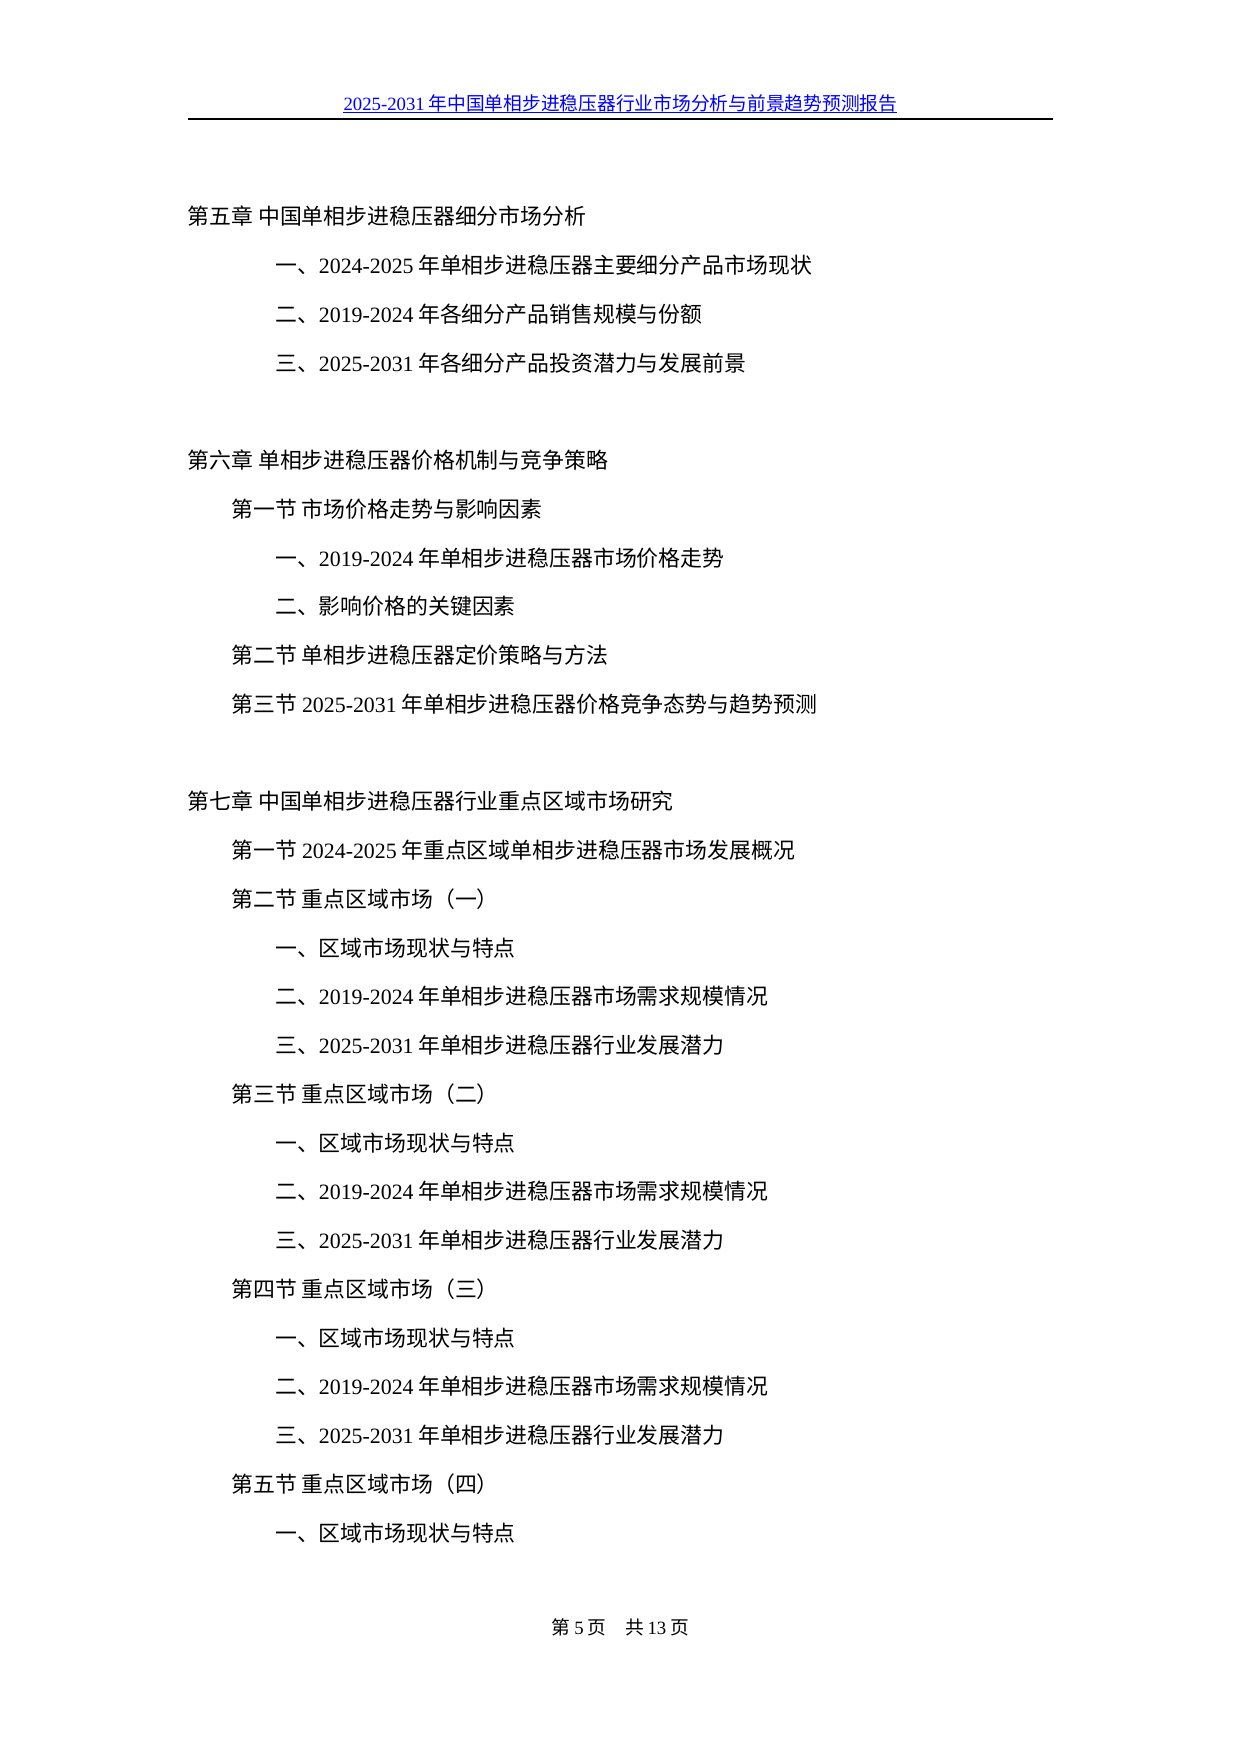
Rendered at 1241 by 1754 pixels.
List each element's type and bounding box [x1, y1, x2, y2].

text [187, 150, 1053, 1548]
